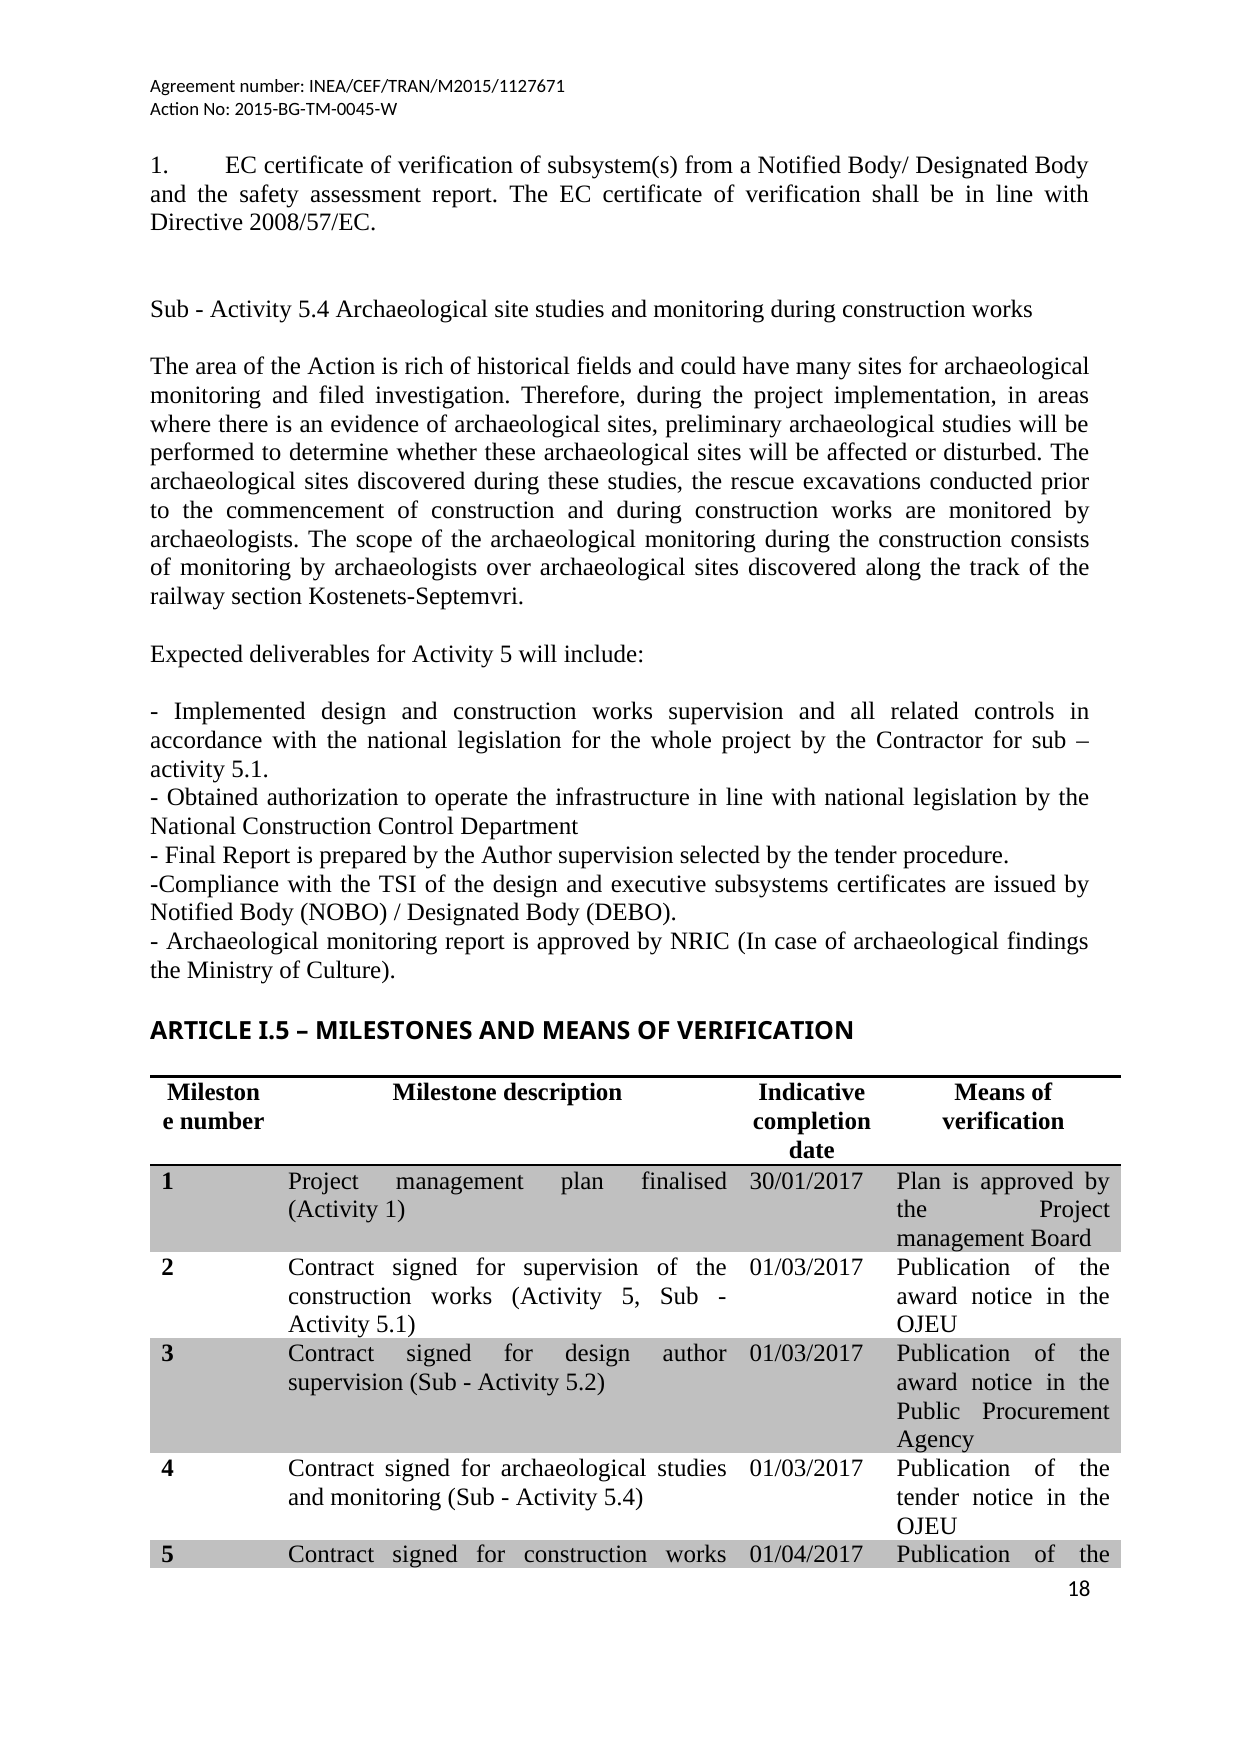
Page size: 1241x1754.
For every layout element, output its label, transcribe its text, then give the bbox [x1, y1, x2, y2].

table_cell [885, 1540, 1121, 1568]
text - Implemented design and construction works supervision and all related controls in accordance with the national legislation for the whole project by the Contractor for sub – activity 5.1. [150, 696, 1090, 782]
table_header Milestone description [277, 1078, 738, 1164]
table_cell 01/03/2017 [738, 1338, 885, 1453]
text 1. EC certificate of verification of subsystem(s) from a Notified Body/ Designated Body and the safety assessment report. The EC certificate of verification shall be in line with Directive 2008/57/EC. [150, 150, 1090, 236]
text -Compliance with the TSI of the design and executive subsystems certificates are issued by Notified Body (NOBO) / Designated Body (DEBO). [150, 869, 1090, 926]
text - Obtained authorization to operate the infrastructure in line with national legislation by the National Construction Control Department [150, 782, 1090, 840]
table_header Milestone number [150, 1078, 277, 1164]
table_cell 01/03/2017 [738, 1252, 885, 1338]
table_cell Project management plan finalised (Activity 1) [277, 1166, 738, 1252]
table_cell 01/03/2017 [738, 1453, 885, 1539]
table_header Indicative completion date [738, 1078, 885, 1164]
table_cell 30/01/2017 [738, 1166, 885, 1252]
table_cell 4 [150, 1453, 277, 1539]
table_cell Publication of the award notice in the Public Procurement Agency [885, 1338, 1121, 1453]
text Expected deliverables for Activity 5 will include: [150, 639, 1090, 667]
table_cell Contract signed for supervision of the construction works (Activity 5, Sub - Activity 5.1) [277, 1252, 738, 1338]
text - Final Report is prepared by the Author supervision selected by the tender procedure. [150, 840, 1090, 869]
table_cell Contract signed for design author supervision (Sub - Activity 5.2) [277, 1338, 738, 1453]
table_cell Publication of the award notice in the OJEU [885, 1252, 1121, 1338]
text Article I.5 – Milestones and means of verification [150, 1012, 1090, 1047]
table_cell 3 [150, 1338, 277, 1453]
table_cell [277, 1540, 738, 1568]
table_cell Contract signed for archaeological studies and monitoring (Sub - Activity 5.4) [277, 1453, 738, 1539]
table_cell 2 [150, 1252, 277, 1338]
text Sub - Activity 5.4 Archaeological site studies and monitoring during construction works [150, 294, 1090, 322]
table_cell 1 [150, 1166, 277, 1252]
table_cell 5 [150, 1540, 277, 1568]
table_cell Publication of the tender notice in the OJEU [885, 1453, 1121, 1539]
text The area of the Action is rich of historical fields and could have many sites for archaeological monitoring and filed investigation. Therefore, during the project implementation, in areas where there is an evidence of archaeological sites, preliminary archaeological studies will be performed to determine whether these archaeological sites will be affected or disturbed. The archaeological sites discovered during these studies, the rescue excavations conducted prior to the commencement of construction and during construction works are monitored by archaeologists. The scope of the archaeological monitoring during the construction consists of monitoring by archaeologists over archaeological sites discovered along the track of the railway section Kostenets-Septemvri. [150, 351, 1090, 610]
text - Archaeological monitoring report is approved by NRIC (In case of archaeological findings the Ministry of Culture). [150, 926, 1090, 984]
table_cell Plan is approved by the Project management Board [885, 1166, 1121, 1252]
table_cell 01/04/2017 [738, 1540, 885, 1568]
table_header Means of verification [885, 1078, 1121, 1164]
